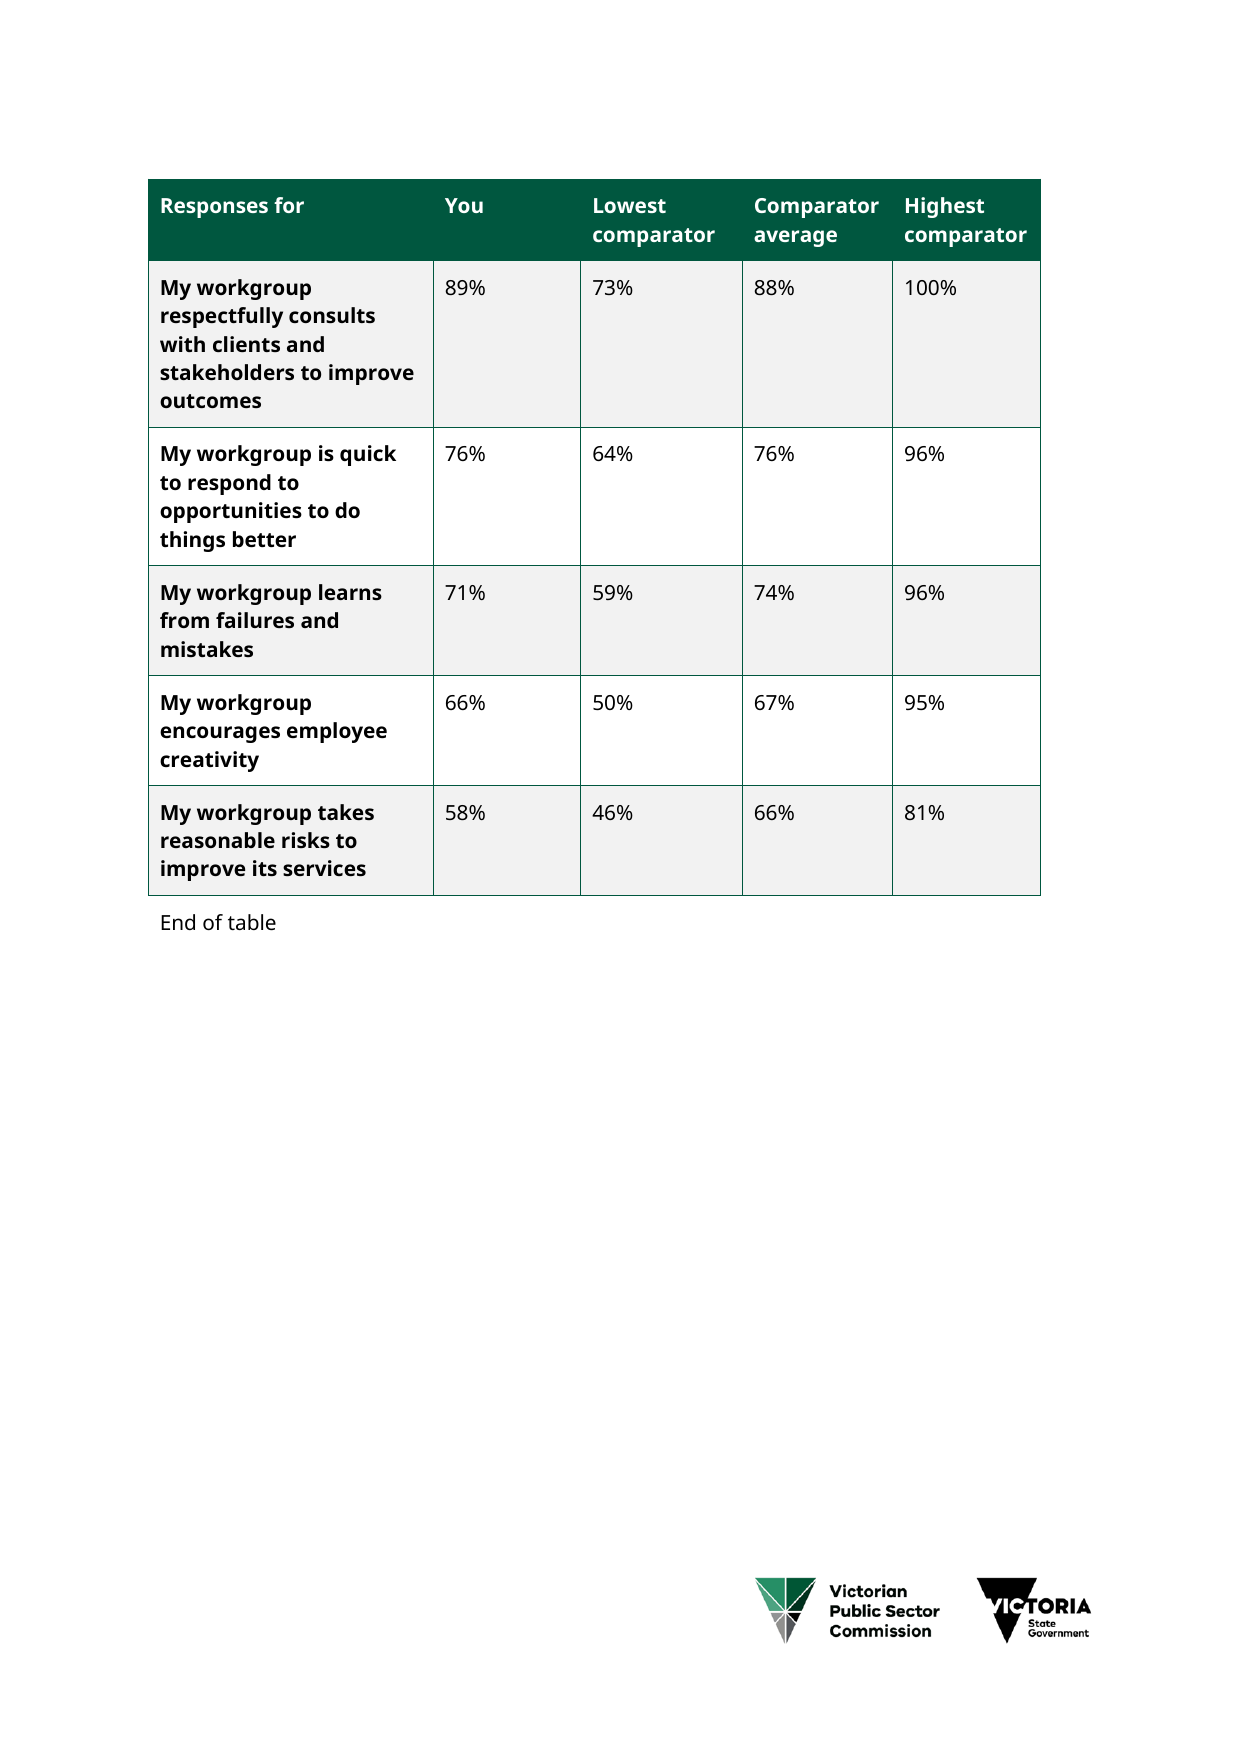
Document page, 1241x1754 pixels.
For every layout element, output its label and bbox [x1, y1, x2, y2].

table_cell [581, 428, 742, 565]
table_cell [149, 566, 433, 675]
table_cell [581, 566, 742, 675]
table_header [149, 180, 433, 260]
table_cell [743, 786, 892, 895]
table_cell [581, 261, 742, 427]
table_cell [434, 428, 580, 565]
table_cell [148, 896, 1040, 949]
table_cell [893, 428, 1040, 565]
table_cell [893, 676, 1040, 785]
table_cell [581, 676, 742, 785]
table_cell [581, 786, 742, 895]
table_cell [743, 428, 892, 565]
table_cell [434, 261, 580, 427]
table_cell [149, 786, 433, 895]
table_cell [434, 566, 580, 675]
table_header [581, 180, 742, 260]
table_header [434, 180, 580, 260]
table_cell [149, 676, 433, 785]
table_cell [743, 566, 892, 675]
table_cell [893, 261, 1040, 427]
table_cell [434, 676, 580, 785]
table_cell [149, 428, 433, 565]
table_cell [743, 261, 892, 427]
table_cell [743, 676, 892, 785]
picture [754, 1577, 1093, 1645]
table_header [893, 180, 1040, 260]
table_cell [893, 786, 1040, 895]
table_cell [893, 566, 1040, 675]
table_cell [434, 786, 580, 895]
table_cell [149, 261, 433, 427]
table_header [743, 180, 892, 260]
